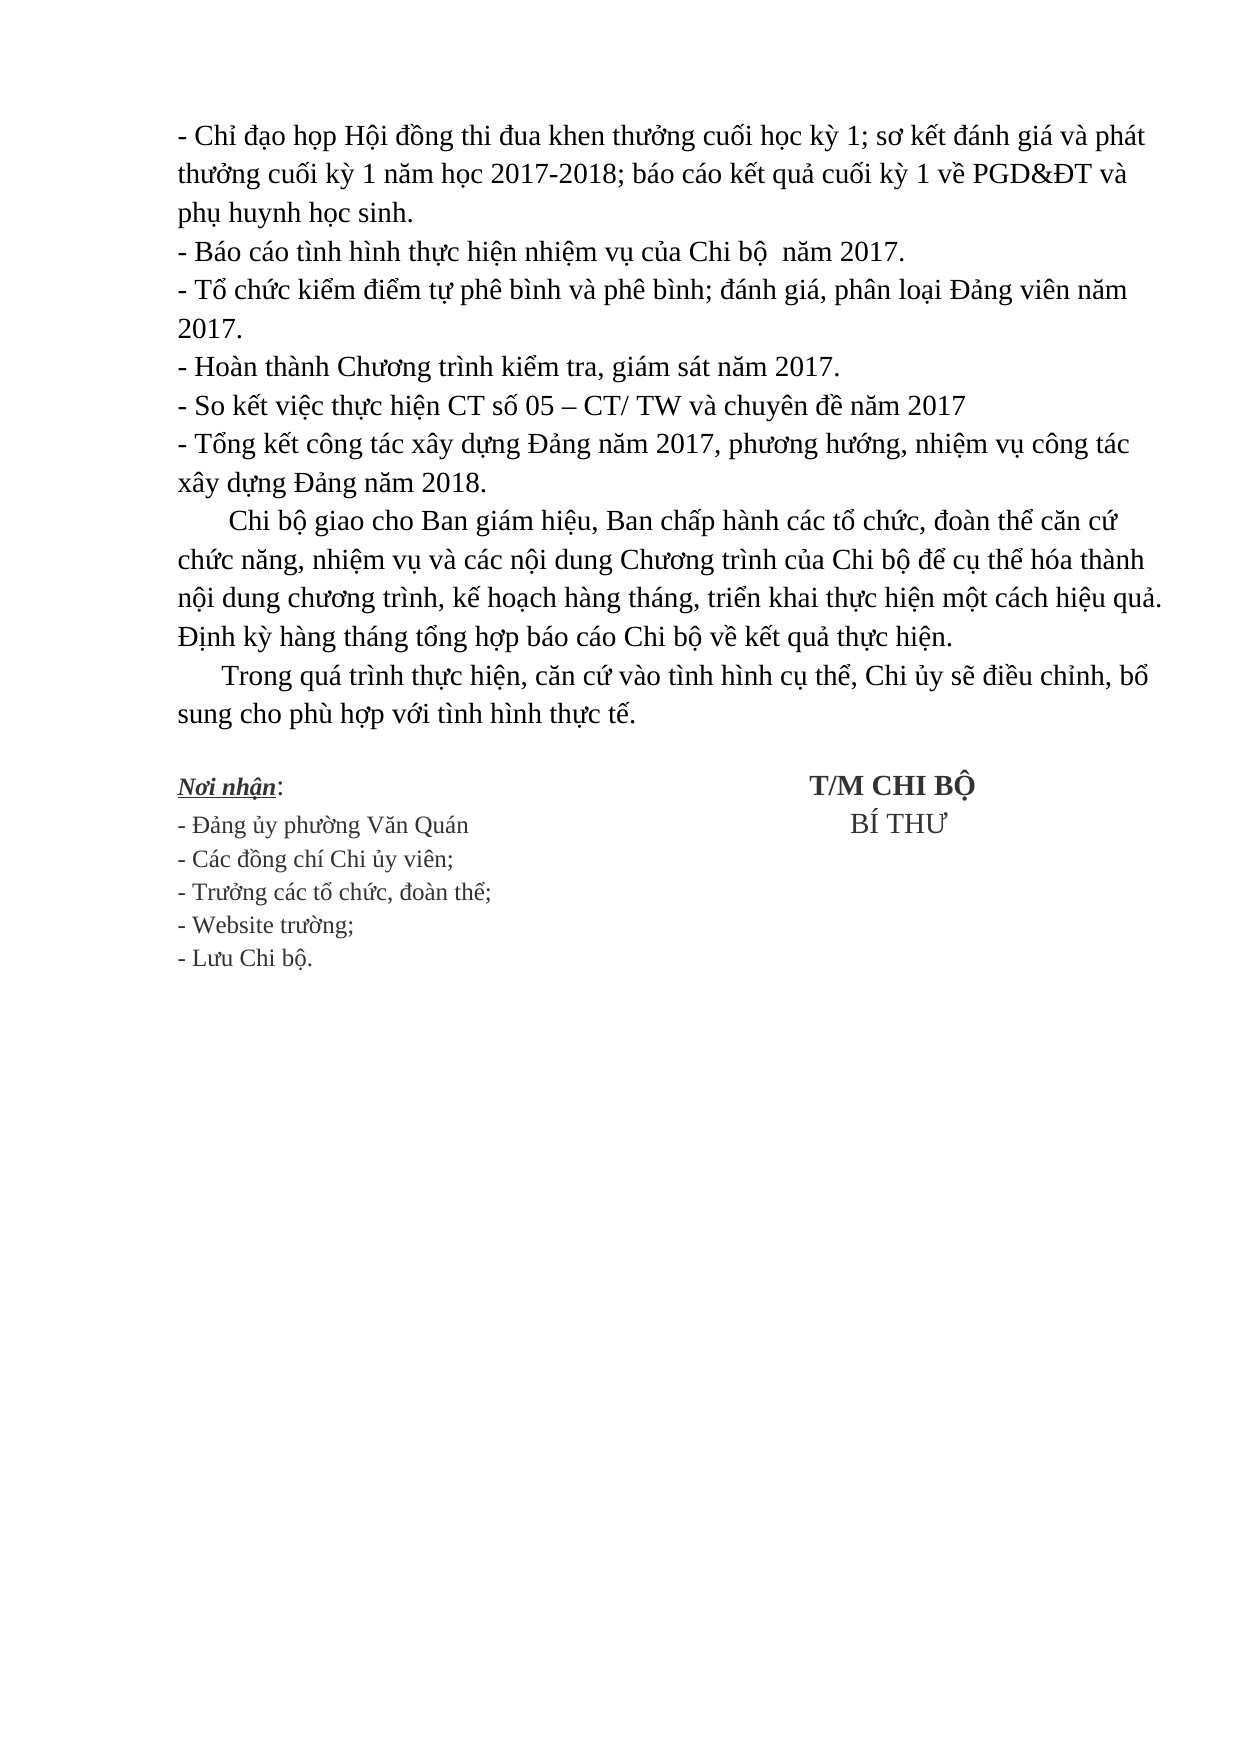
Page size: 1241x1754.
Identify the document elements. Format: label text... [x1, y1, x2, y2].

text - So kết việc thực hiện CT số 05 – CT/ TW và chuyên đề năm 2017 [177, 388, 1166, 421]
text - Tổng kết công tác xây dựng Đảng năm 2017, phương hướng, nhiệm vụ công tác xây dựng Đảng năm 2018. Chi bộ giao cho Ban giám hiệu, Ban chấp hành các tổ chức, đoàn thể căn cứ chức năng, nhiệm vụ và các nội dung Chương trình của Chi bộ để cụ thể hóa thành nội dung chương trình, kế hoạch hàng tháng, triển khai thực hiện một cách hiệu quả. Định kỳ hàng tháng tổng hợp báo cáo Chi bộ về kết quả thực hiện. Trong quá trình thực hiện, căn cứ vào tình hình cụ thể, Chi ủy sẽ điều chỉnh, bổ sung cho phù hợp với tình hình thực tế. Nơi nhận: T/M CHI BỘ - Đảng ủy phường Văn Quán BÍ THƯ - Các đồng chí Chi ủy viên; - Trưởng các tổ chức, đoàn thể; - Website trường; - Lưu Chi bộ. [177, 426, 1166, 1004]
text - Chỉ đạo họp Hội đồng thi đua khen thưởng cuối học kỳ 1; sơ kết đánh giá và phát thưởng cuối kỳ 1 năm học 2017-2018; báo cáo kết quả cuối kỳ 1 về PGD&ĐT và phụ huynh học sinh. - Báo cáo tình hình thực hiện nhiệm vụ của Chi bộ năm 2017. - Tổ chức kiểm điểm tự phê bình và phê bình; đánh giá, phân loại Đảng viên năm 2017. - Hoàn thành Chương trình kiểm tra, giám sát năm 2017. [177, 118, 1166, 383]
